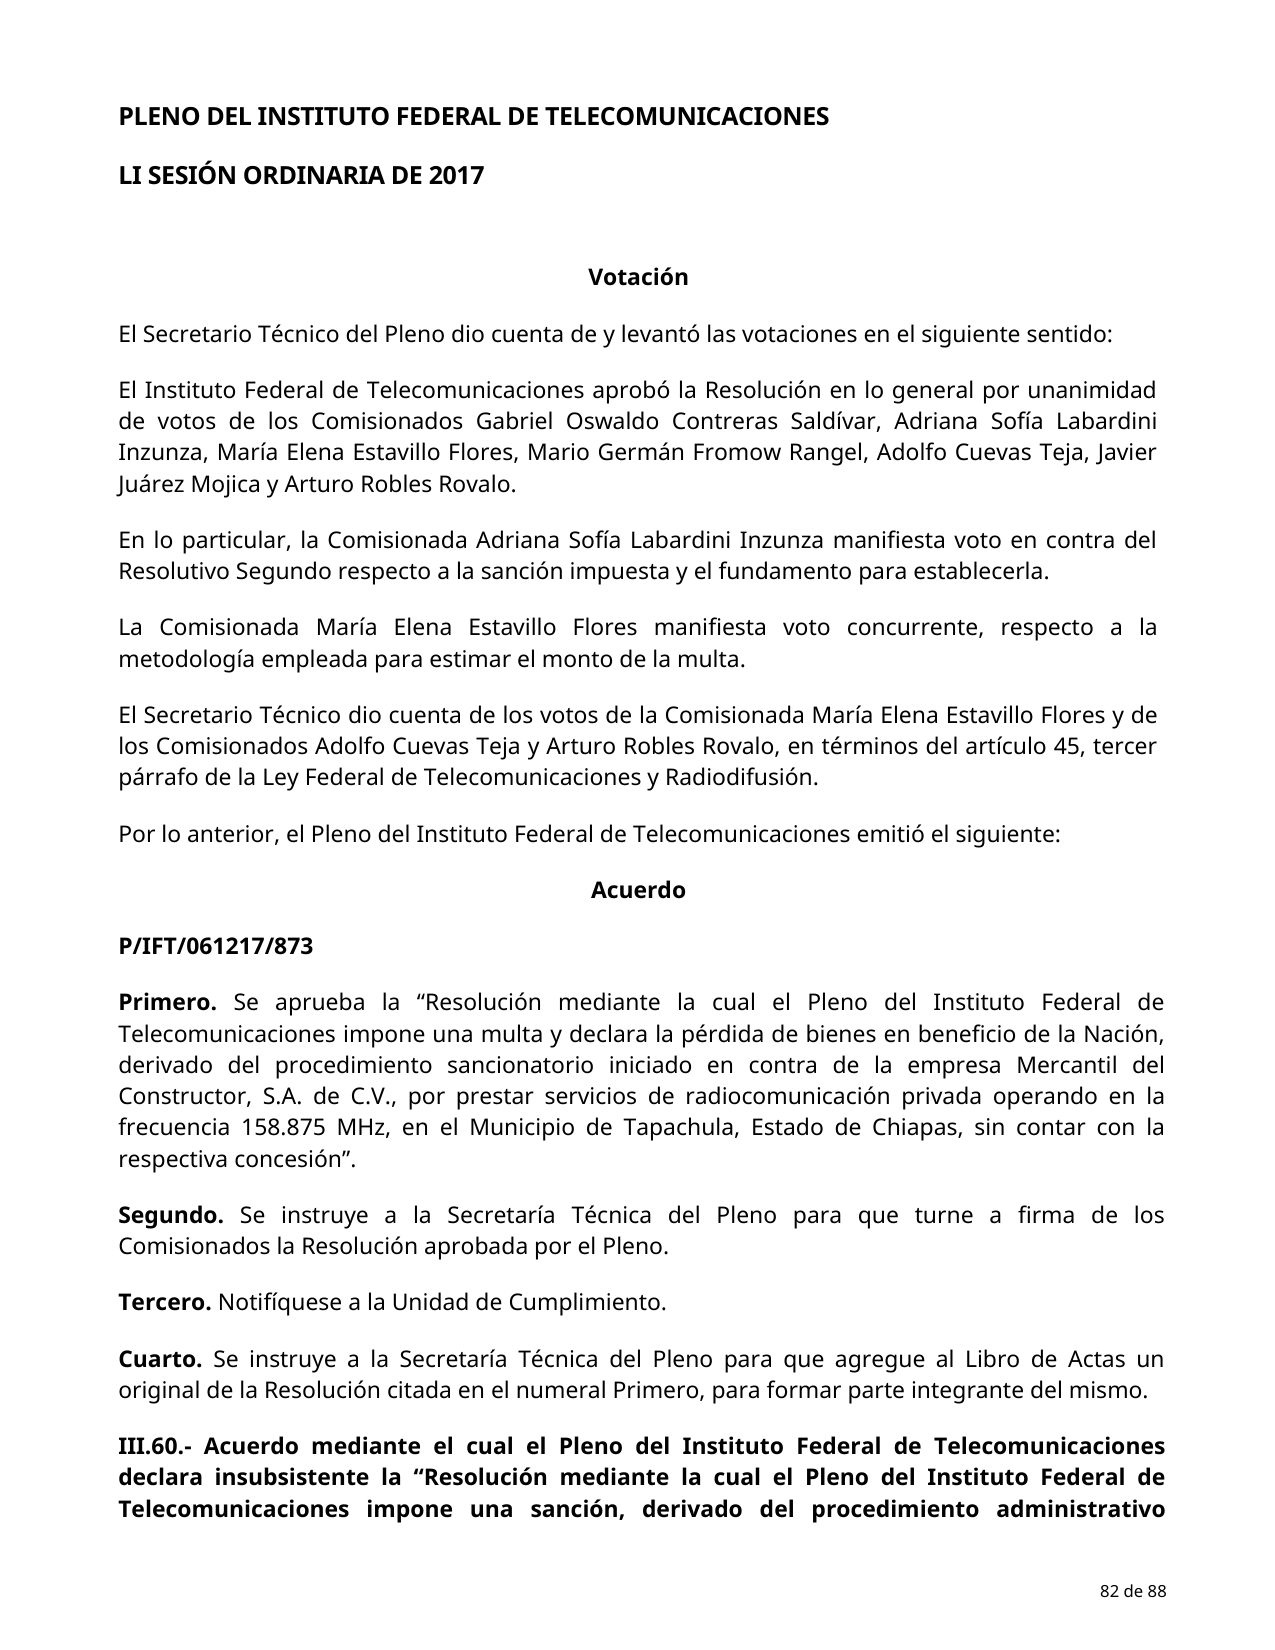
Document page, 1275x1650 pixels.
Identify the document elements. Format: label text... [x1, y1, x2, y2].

text P/IFT/061217/873 [118, 930, 1166, 961]
text El Secretario Técnico dio cuenta de los votos de la Comisionada María Elena Estavillo Flores y de los Comisionados Adolfo Cuevas Teja y Arturo Robles Rovalo, en términos del artículo 45, tercer párrafo de la Ley Federal de Telecomunicaciones y Radiodifusión. [118, 699, 1159, 792]
text Tercero. Notifíquese a la Unidad de Cumplimiento. [118, 1286, 1166, 1317]
text Por lo anterior, el Pleno del Instituto Federal de Telecomunicaciones emitió el siguiente: [118, 817, 1159, 849]
text Segundo. Se instruye a la Secretaría Técnica del Pleno para que turne a firma de los Comisionados la Resolución aprobada por el Pleno. [118, 1199, 1166, 1261]
text La Comisionada María Elena Estavillo Flores manifiesta voto concurrente, respecto a la metodología empleada para estimar el monto de la multa. [118, 611, 1159, 674]
text Cuarto. Se instruye a la Secretaría Técnica del Pleno para que agregue al Libro de Actas un original de la Resolución citada en el numeral Primero, para formar parte integrante del mismo. [118, 1342, 1166, 1405]
text En lo particular, la Comisionada Adriana Sofía Labardini Inzunza manifiesta voto en contra del Resolutivo Segundo respecto a la sanción impuesta y el fundamento para establecerla. [118, 524, 1159, 586]
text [118, 1430, 1166, 1524]
text Votación [118, 261, 1159, 292]
list Primero. Se aprueba la “Resolución mediante la cual el Pleno del Instituto Federal de Telecomunicaciones impone una multa y declara la pérdida de bienes en beneficio de la Nación, derivado del procedimiento sancionatorio iniciado en contra de la empresa Mercantil del Constructor, S.A. de C.V., por prestar servicios de radiocomunicación privada operando en la frecuencia 158.875 MHz, en el Municipio de Tapachula, Estado de Chiapas, sin contar con la respectiva concesión”. [118, 986, 1166, 1174]
text El Secretario Técnico del Pleno dio cuenta de y levantó las votaciones en el siguiente sentido: [118, 317, 1159, 349]
text El Instituto Federal de Telecomunicaciones aprobó la Resolución en lo general por unanimidad de votos de los Comisionados Gabriel Oswaldo Contreras Saldívar, Adriana Sofía Labardini Inzunza, María Elena Estavillo Flores, Mario Germán Fromow Rangel, Adolfo Cuevas Teja, Javier Juárez Mojica y Arturo Robles Rovalo. [118, 374, 1159, 499]
text Acuerdo [118, 874, 1159, 905]
